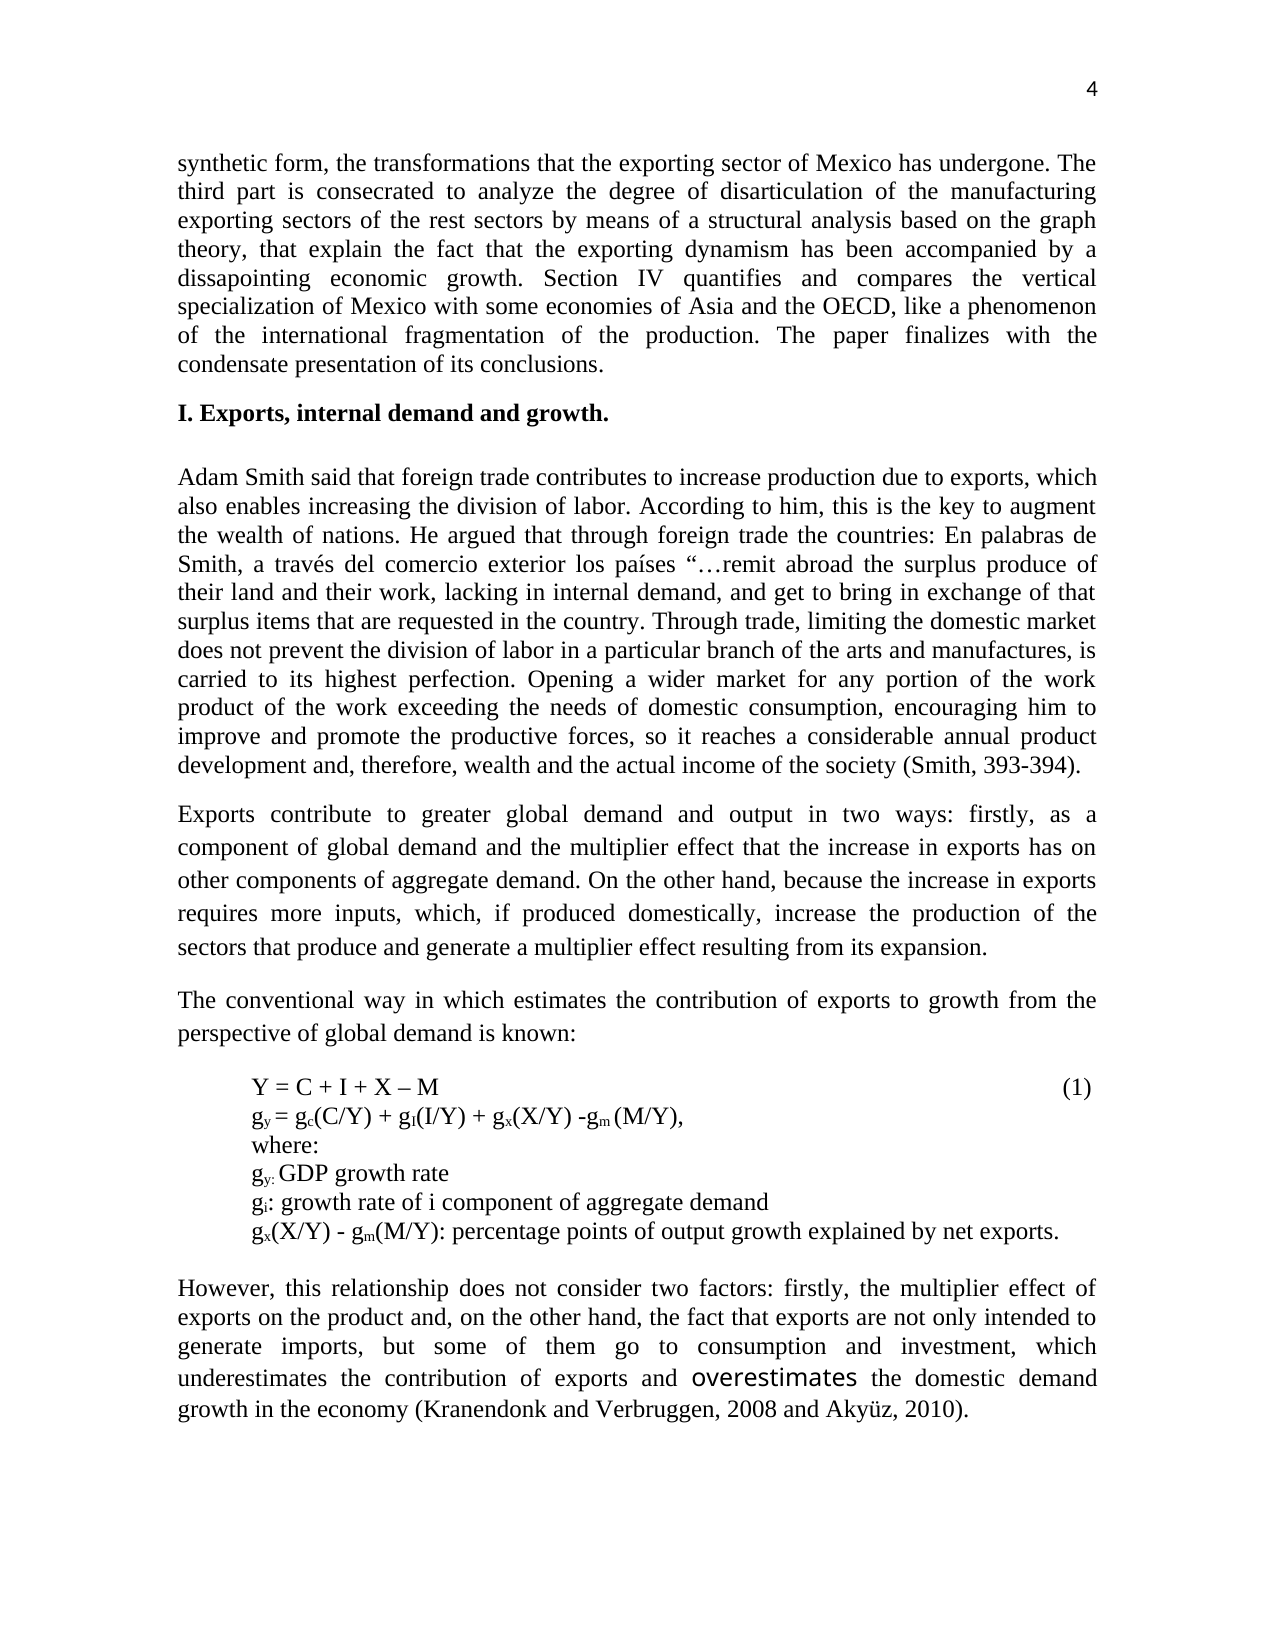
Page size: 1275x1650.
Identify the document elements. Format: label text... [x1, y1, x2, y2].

text gx(X/Y) - gm(M/Y): percentage points of output growth explained by net exports. [251, 1216, 1098, 1245]
text gi: growth rate of i component of aggregate demand [177, 1187, 1098, 1216]
text The conventional way in which estimates the contribution of exports to growth from the perspective of global demand is known: [177, 985, 1098, 1047]
text Adam Smith said that foreign trade contributes to increase production due to exports, which also enables increasing the division of labor. According to him, this is the key to augment the wealth of nations. He argued that through foreign trade the countries: En palabras de Smith, a través del comercio exterior los países “…remit abroad the surplus produce of their land and their work, lacking in internal demand, and get to bring in exchange of that surplus items that are requested in the country. Through trade, limiting the domestic market does not prevent the division of labor in a particular branch of the arts and manufactures, is carried to its highest perfection. Opening a wider market for any portion of the work product of the work exceeding the needs of domestic consumption, encouraging him to improve and promote the productive forces, so it reaches a considerable annual product development and, therefore, wealth and the actual income of the society (Smith, 393-394). [177, 462, 1098, 779]
text gy = gc(C/Y) + gI(I/Y) + gx(X/Y) -gm (M/Y), [177, 1101, 1098, 1130]
text where: [177, 1130, 1098, 1158]
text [177, 148, 1098, 378]
text However, this relationship does not consider two factors: firstly, the multiplier effect of exports on the product and, on the other hand, the fact that exports are not only intended to generate imports, but some of them go to consumption and investment, which underestimates the contribution of exports and overestimates the domestic demand growth in the economy (Kranendonk and Verbruggen, 2008 and Akyüz, 2010). [177, 1273, 1098, 1423]
text gy: GDP growth rate [177, 1158, 1098, 1187]
text Exports contribute to greater global demand and output in two ways: firstly, as a component of global demand and the multiplier effect that the increase in exports has on other components of aggregate demand. On the other hand, because the increase in exports requires more inputs, which, if produced domestically, increase the production of the sectors that produce and generate a multiplier effect resulting from its expansion. [177, 799, 1098, 960]
text I. Exports, internal demand and growth. [177, 398, 1098, 427]
text Y = C + I + X – M (1) [177, 1072, 1098, 1101]
